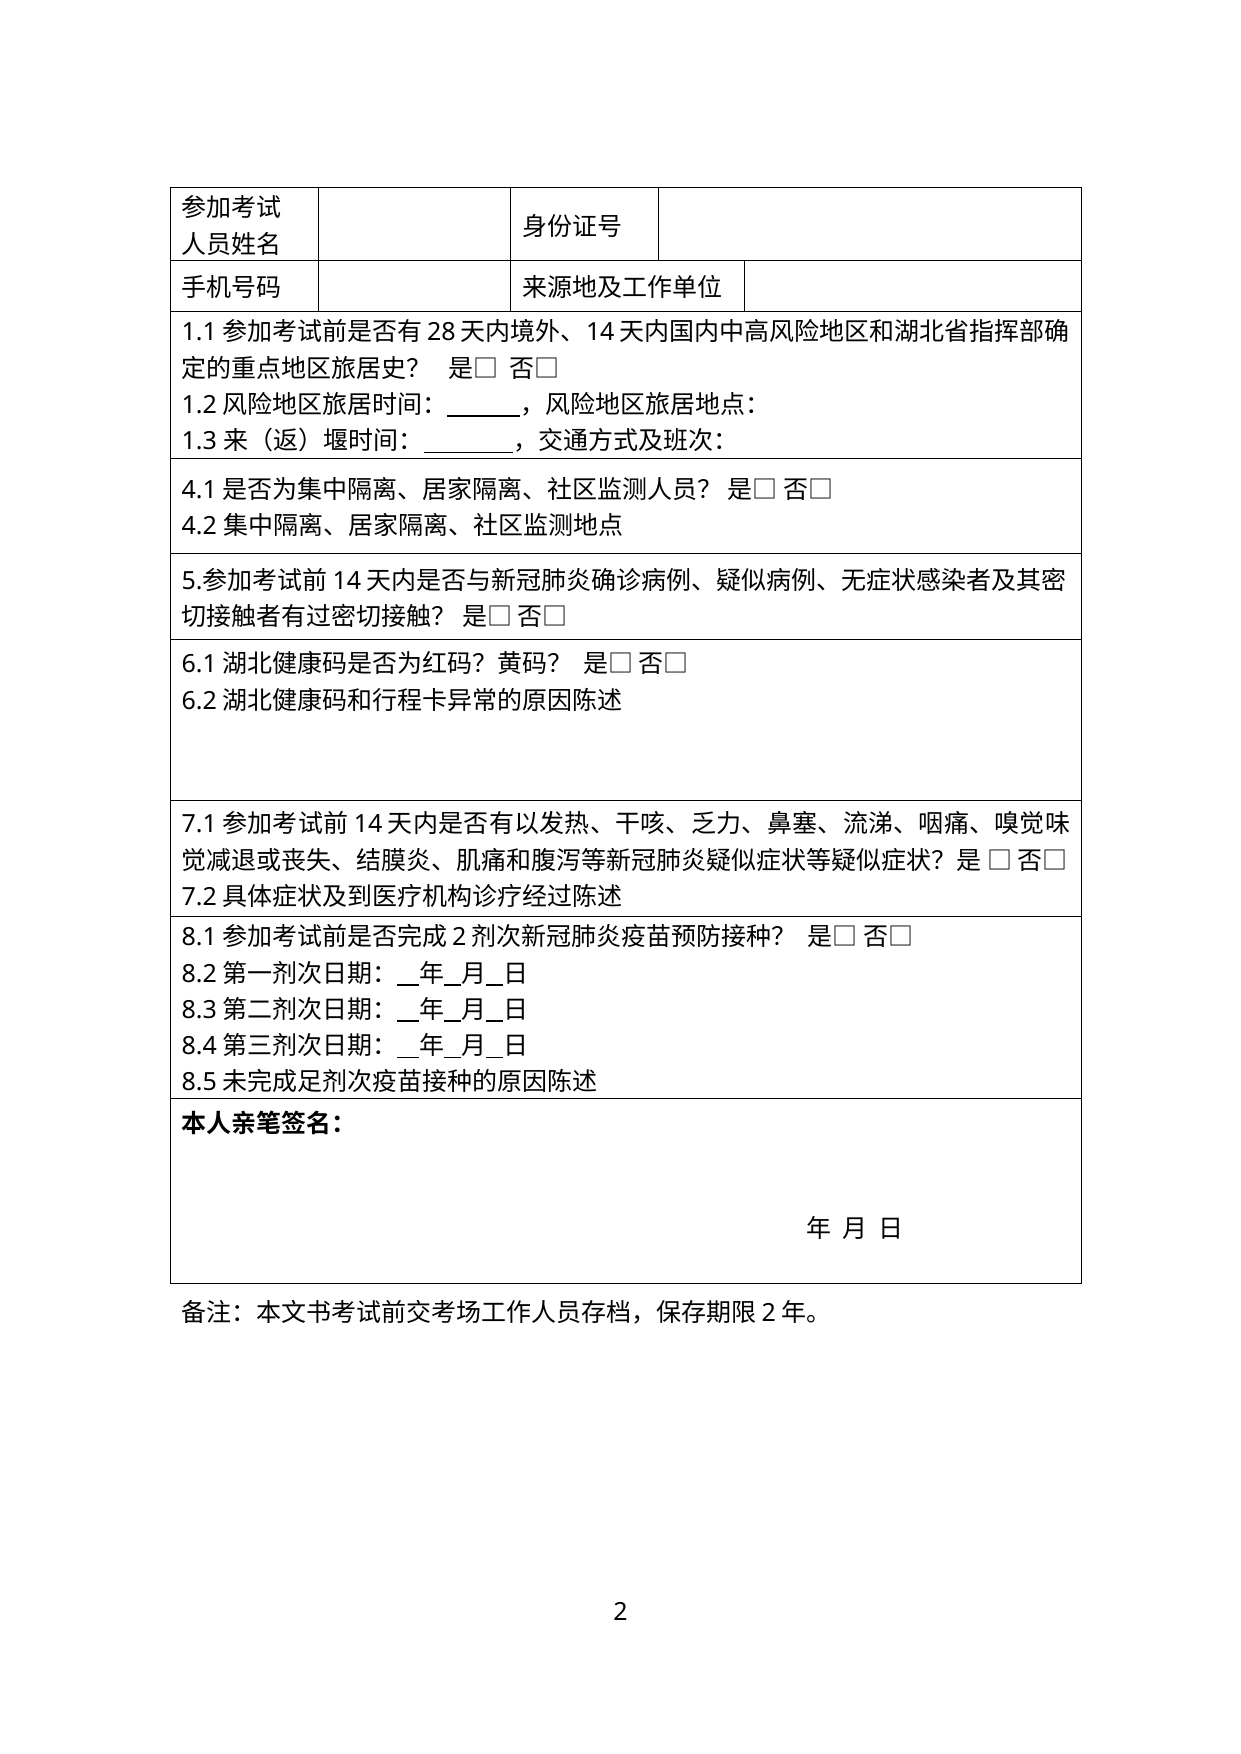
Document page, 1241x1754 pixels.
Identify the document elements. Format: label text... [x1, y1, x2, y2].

table_cell 7.1参加考试前14天内是否有以发热、干咳、乏力、鼻塞、流涕、咽痛、嗅觉味觉减退或丧失、结膜炎、肌痛和腹泻等新冠肺炎疑似症状等疑似症状？是 □ 否□ 7.2具体症状及到医疗机构诊疗经过陈述 [171, 801, 1081, 916]
table_cell 5.参加考试前14天内是否与新冠肺炎确诊病例、疑似病例、无症状感染者及其密切接触者有过密切接触？ 是□ 否□ [171, 554, 1081, 639]
table_cell 8.1参加考试前是否完成2剂次新冠肺炎疫苗预防接种？ 是□ 否□ 8.2第一剂次日期： 年 月 日 8.3第二剂次日期： 年 月 日 8.4第三剂次日期： 年 月 日 8.5未完成足剂次疫苗接种的原因陈述 [171, 917, 1081, 1098]
table_cell 手机号码 [171, 261, 318, 311]
table_header [319, 188, 510, 260]
table_cell 1.1参加考试前是否有28天内境外、14天内国内中高风险地区和湖北省指挥部确定的重点地区旅居史？ 是□ 否□ 1.2风险地区旅居时间： ，风险地区旅居地点： 1.3 来（返）堰时间： ，交通方式及班次： [171, 312, 1081, 457]
table_cell 备注：本文书考试前交考场工作人员存档，保存期限2年。 [170, 1284, 1082, 1336]
table_cell 6.1湖北健康码是否为红码？黄码？ 是□ 否□ 6.2湖北健康码和行程卡异常的原因陈述 [171, 640, 1081, 800]
table_cell 本人亲笔签名： 年 月 日 [171, 1099, 1081, 1283]
table_cell [319, 261, 510, 311]
table_cell 来源地及工作单位 [511, 261, 744, 311]
table_cell [745, 261, 1081, 311]
table_header 身份证号 [511, 188, 658, 260]
table_header 参加考试 人员姓名 [171, 188, 318, 260]
table_header [659, 188, 1081, 260]
table_cell 4.1是否为集中隔离、居家隔离、社区监测人员？ 是□ 否□ 4.2 集中隔离、居家隔离、社区监测地点 [171, 459, 1081, 553]
